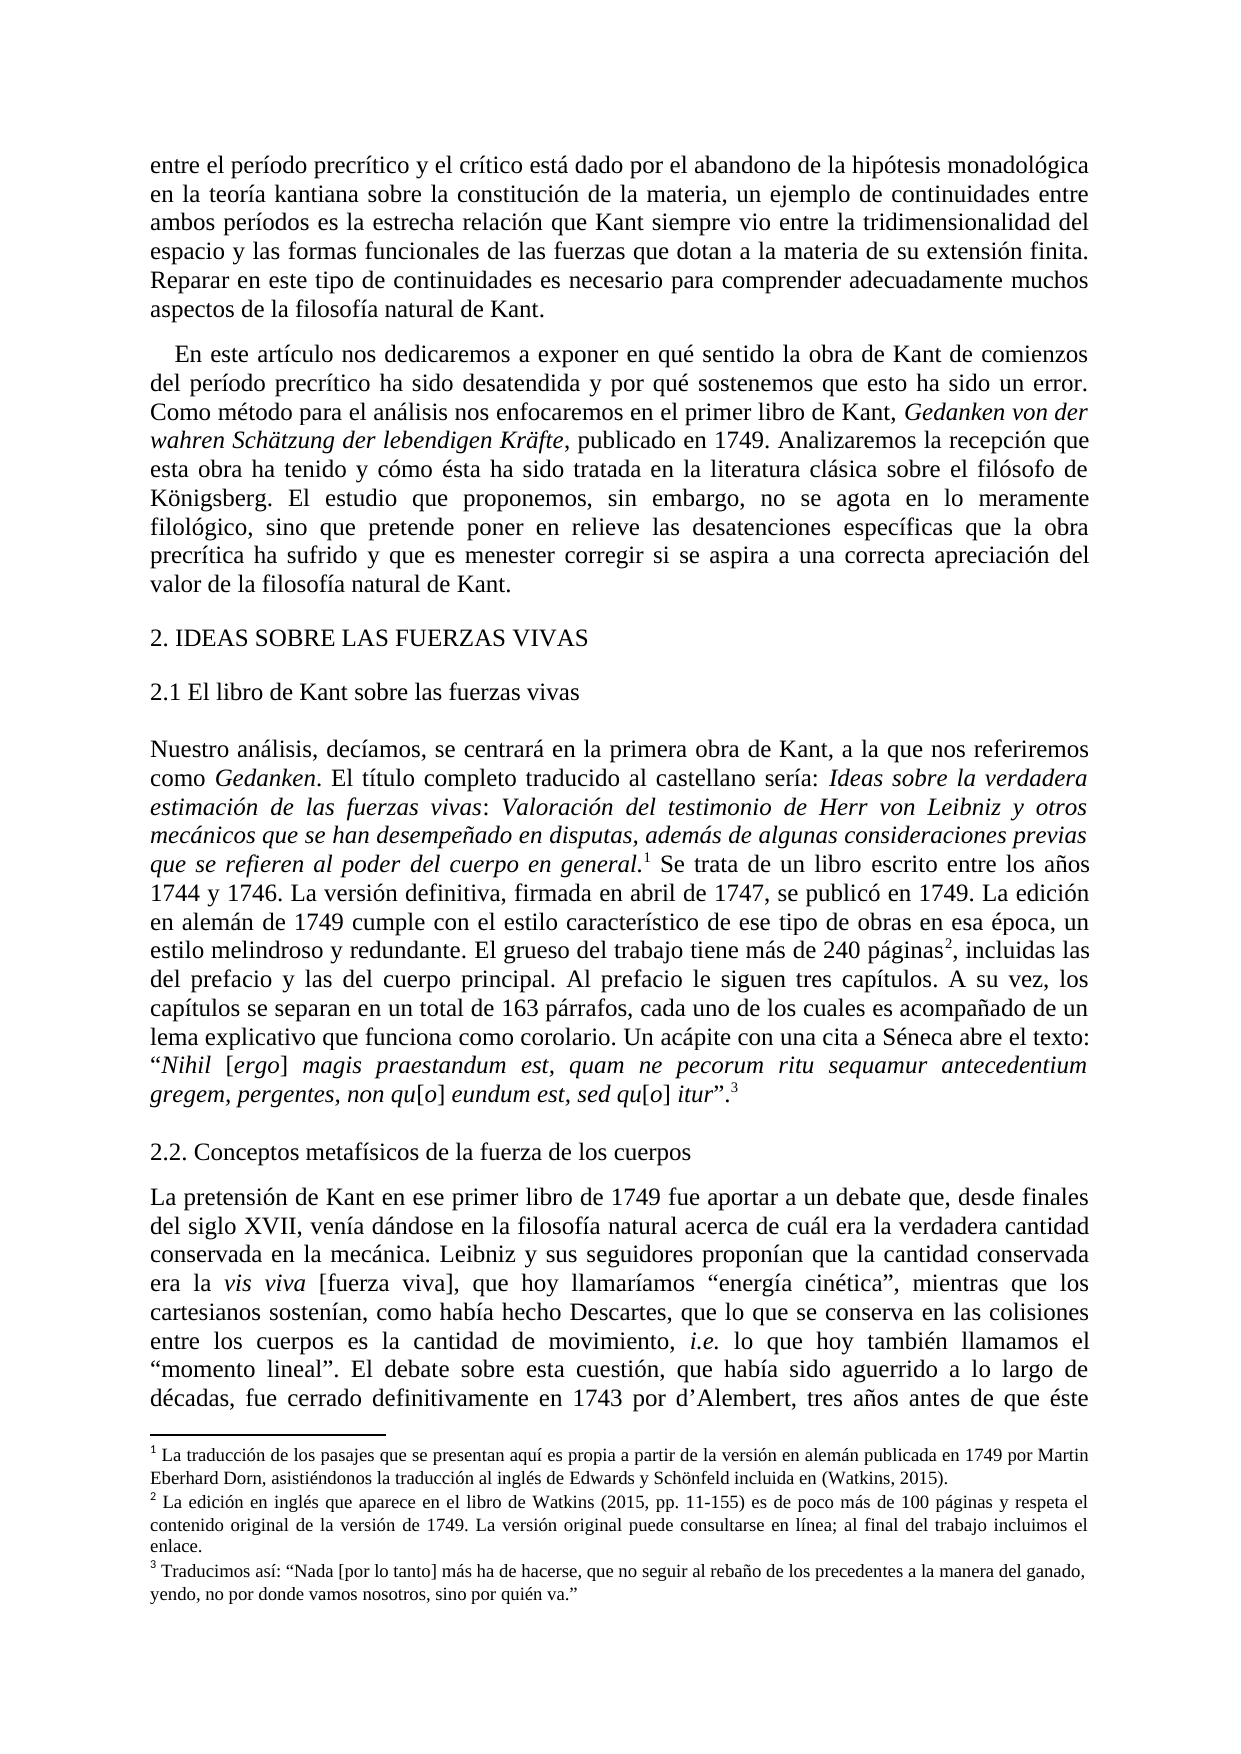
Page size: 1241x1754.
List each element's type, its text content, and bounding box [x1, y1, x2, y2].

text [150, 150, 1090, 322]
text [150, 1182, 1090, 1412]
list Nuestro análisis, decíamos, se centrará en la primera obra de Kant, a la que nos referiremos como Gedanken. El título completo traducido al castellano sería: Ideas sobre la verdadera estimación de las fuerzas vivas: Valoración del testimonio de Herr von Leibniz y otros mecánicos que se han desempeñado en disputas, además de algunas consideraciones previas que se refieren al poder del cuerpo en general. Se trata de un libro escrito entre los años 1744 y 1746. La versión definitiva, firmada en abril de 1747, se publicó en 1749. La edición en alemán de 1749 cumple con el estilo característico de ese tipo de obras en esa época, un estilo melindroso y redundante. El grueso del trabajo tiene más de 240 páginas, incluidas las del prefacio y las del cuerpo principal. Al prefacio le siguen tres capítulos. A su vez, los capítulos se separan en un total de 163 párrafos, cada uno de los cuales es acompañado de un lema explicativo que funciona como corolario. Un acápite con una cita a Séneca abre el texto: “Nihil [ergo] magis praestandum est, quam ne pecorum ritu sequamur antecedentium gregem, pergentes, non qu[o] eundum est, sed qu[o] itur”. [150, 734, 1090, 964]
list 2.2. Conceptos metafísicos de la fuerza de los cuerpos [150, 1137, 1090, 1165]
text 2.1 El libro de Kant sobre las fuerzas vivas [150, 677, 1090, 705]
text 2. IDEAS SOBRE LAS FUERZAS VIVAS [150, 623, 1090, 652]
text En este artículo nos dedicaremos a exponer en qué sentido la obra de Kant de comienzos del período precrítico ha sido desatendida y por qué sostenemos que esto ha sido un error. Como método para el análisis nos enfocaremos en el primer libro de Kant, Gedanken von der wahren Schätzung der lebendigen Kräfte, publicado en 1749. Analizaremos la recepción que esta obra ha tenido y cómo ésta ha sido tratada en la literatura clásica sobre el filósofo de Königsberg. El estudio que proponemos, sin embargo, no se agota en lo meramente filológico, sino que pretende poner en relieve las desatenciones específicas que la obra precrítica ha sufrido y que es menester corregir si se aspira a una correcta apreciación del valor de la filosofía natural de Kant. [150, 339, 1090, 598]
